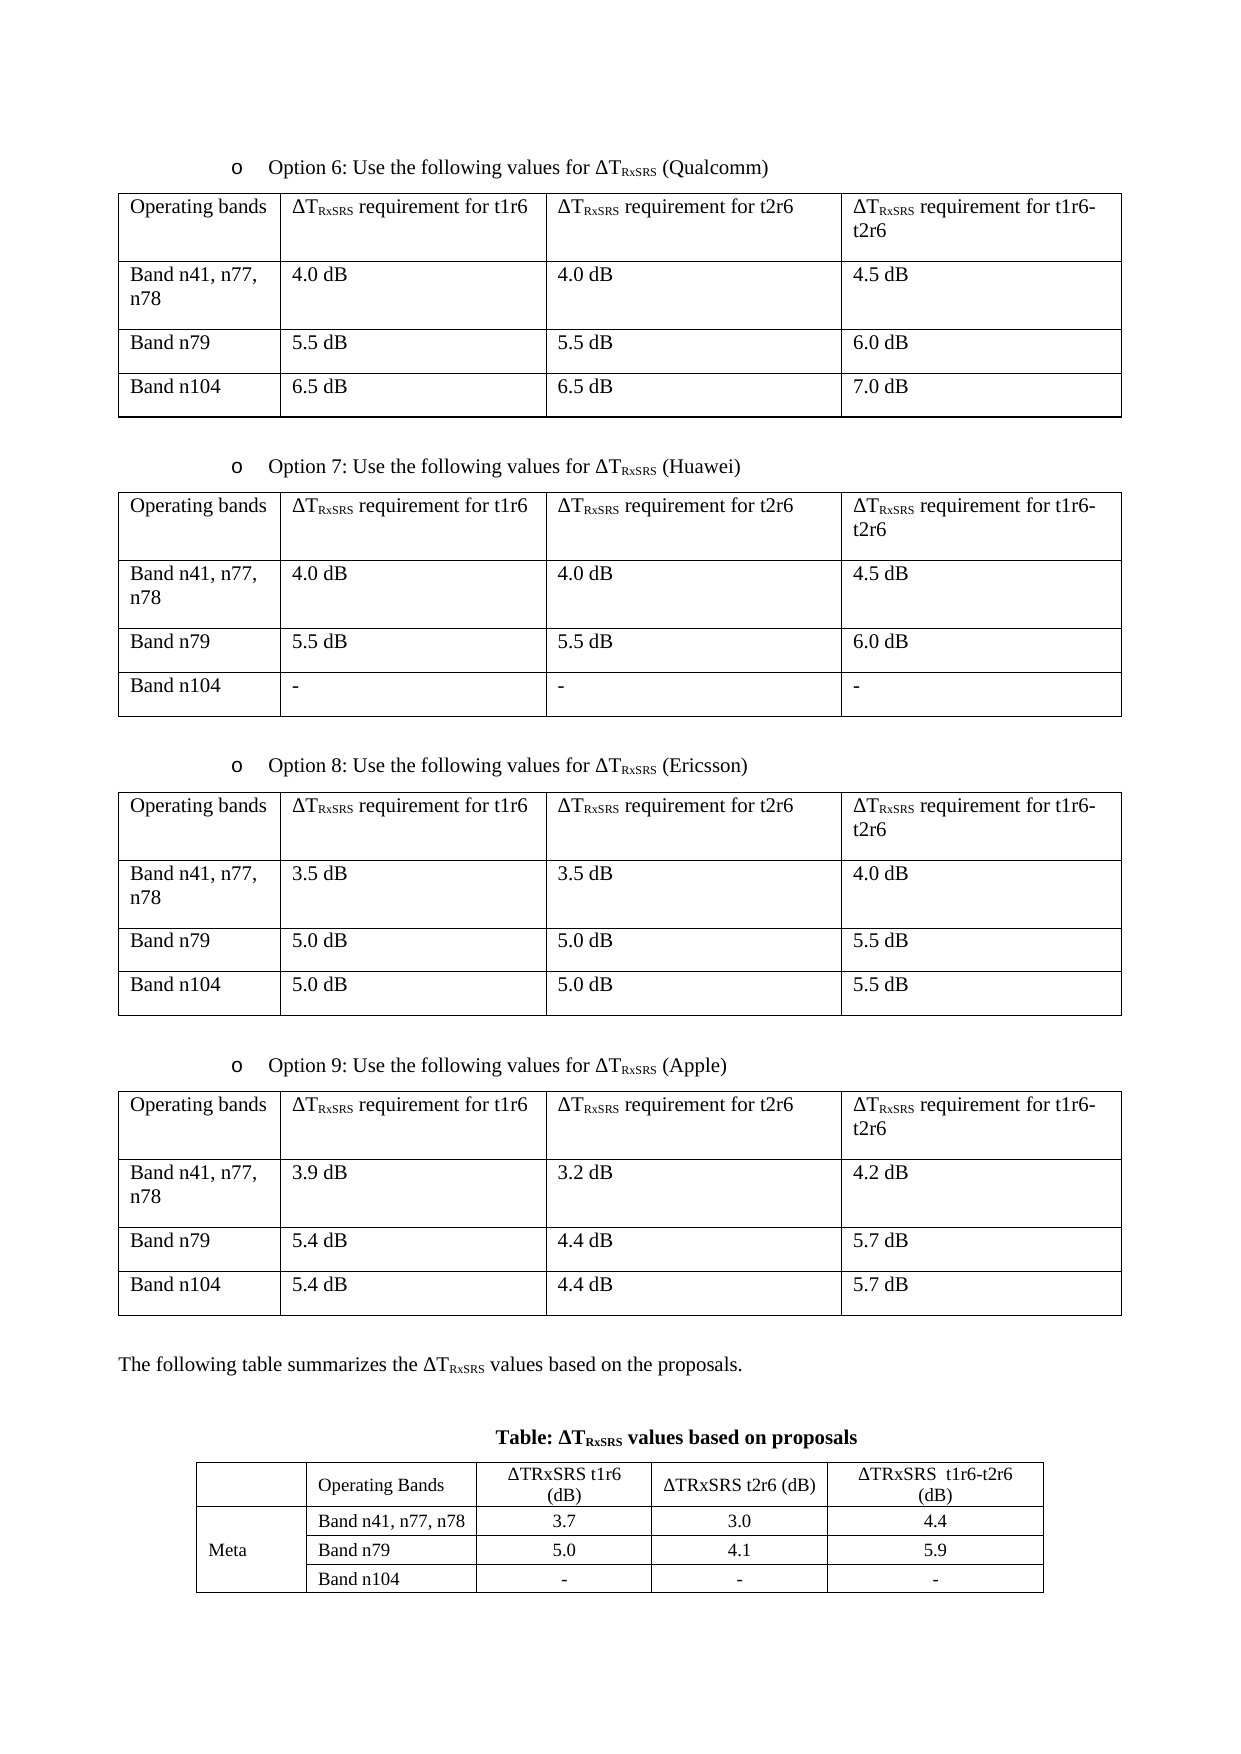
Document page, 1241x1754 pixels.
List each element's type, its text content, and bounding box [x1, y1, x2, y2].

table_cell 5.0 dB [281, 972, 546, 1015]
table_cell Band n41, n77, n78 [119, 1160, 280, 1227]
table_cell - [477, 1565, 651, 1592]
table_cell Band n79 [119, 629, 280, 672]
table_header ΔTRxSRS requirement for t2r6 [547, 793, 841, 859]
table_cell 5.0 dB [281, 929, 546, 971]
table_cell 4.0 dB [281, 561, 546, 628]
table_header ΔTRxSRS t1r6 (dB) [477, 1463, 651, 1506]
table_cell Band n104 [119, 374, 280, 416]
table_cell 4.4 dB [547, 1272, 841, 1314]
table_cell 3.2 dB [547, 1160, 841, 1227]
table_cell Band n79 [119, 330, 280, 372]
table_cell 5.5 dB [281, 330, 546, 372]
table_header ΔTRxSRS requirement for t1r6 [281, 493, 546, 560]
table_cell Band n104 [119, 1272, 280, 1314]
table_cell - [652, 1565, 827, 1592]
table_cell Band n104 [119, 972, 280, 1015]
table_cell 3.5 dB [547, 861, 841, 927]
table_cell 5.5 dB [281, 629, 546, 672]
table_cell 6.0 dB [842, 629, 1121, 672]
table_header Operating bands [119, 194, 280, 261]
table_header Operating bands [119, 793, 280, 859]
table_cell 3.0 [652, 1507, 827, 1535]
table_cell 4.1 [652, 1536, 827, 1563]
table_cell 4.0 dB [547, 561, 841, 628]
table_cell 4.0 dB [842, 861, 1121, 927]
table_cell 4.2 dB [842, 1160, 1121, 1227]
table_cell 5.7 dB [842, 1272, 1121, 1314]
list Option 9: Use the following values for ΔTRxSRS (Apple) [231, 1053, 1122, 1078]
table_cell 5.5 dB [842, 972, 1121, 1015]
table_cell Meta [197, 1507, 306, 1592]
table_header ΔTRxSRS requirement for t1r6 [281, 793, 546, 859]
table_header ΔTRxSRS requirement for t1r6-t2r6 [842, 1092, 1121, 1159]
table_cell Band n79 [119, 1228, 280, 1271]
table_cell 5.4 dB [281, 1272, 546, 1314]
table_cell 4.0 dB [547, 262, 841, 329]
table_cell Band n104 [307, 1565, 476, 1592]
table_cell 6.0 dB [842, 330, 1121, 372]
table_cell - [547, 673, 841, 716]
table_header [197, 1463, 306, 1506]
table_cell Band n104 [119, 673, 280, 716]
table_cell 6.5 dB [547, 374, 841, 416]
table_cell 6.5 dB [281, 374, 546, 416]
table_header ΔTRxSRS requirement for t1r6 [281, 194, 546, 261]
table_cell 4.4 [828, 1507, 1043, 1535]
table_cell 5.9 [828, 1536, 1043, 1563]
table_cell 5.4 dB [281, 1228, 546, 1271]
text The following table summarizes the ΔTRxSRS values based on the proposals. [118, 1352, 1122, 1376]
table_cell Band n41, n77, n78 [119, 861, 280, 927]
table_header ΔTRxSRS requirement for t1r6-t2r6 [842, 793, 1121, 859]
table_header ΔTRxSRS t2r6 (dB) [652, 1463, 827, 1506]
table_cell - [842, 673, 1121, 716]
table_header Operating bands [119, 493, 280, 560]
table_cell 5.5 dB [547, 330, 841, 372]
table_cell - [281, 673, 546, 716]
list Option 6: Use the following values for ΔTRxSRS (Qualcomm) [231, 154, 1122, 180]
table_header ΔTRxSRS requirement for t2r6 [547, 194, 841, 261]
table_cell Band n41, n77, n78 [119, 561, 280, 628]
table_cell 3.5 dB [281, 861, 546, 927]
list Option 7: Use the following values for ΔTRxSRS (Huawei) [231, 454, 1122, 480]
table_cell - [828, 1565, 1043, 1592]
table_cell 4.4 dB [547, 1228, 841, 1271]
table_header ΔTRxSRS t1r6-t2r6 (dB) [828, 1463, 1043, 1506]
table_cell 5.0 dB [547, 929, 841, 971]
list Option 8: Use the following values for ΔTRxSRS (Ericsson) [231, 753, 1122, 779]
table_header ΔTRxSRS requirement for t1r6-t2r6 [842, 194, 1121, 261]
table_header ΔTRxSRS requirement for t2r6 [547, 493, 841, 560]
text Table: ΔTRxSRS values based on proposals [231, 1425, 1122, 1449]
table_cell 3.7 [477, 1507, 651, 1535]
table_cell Band n41, n77, n78 [307, 1507, 476, 1535]
table_cell 4.0 dB [281, 262, 546, 329]
table_cell 5.7 dB [842, 1228, 1121, 1271]
table_header Operating bands [119, 1092, 280, 1159]
table_header ΔTRxSRS requirement for t1r6 [281, 1092, 546, 1159]
table_cell 4.5 dB [842, 262, 1121, 329]
table_header ΔTRxSRS requirement for t1r6-t2r6 [842, 493, 1121, 560]
table_cell 5.0 dB [547, 972, 841, 1015]
table_cell Band n79 [307, 1536, 476, 1563]
table_cell 5.5 dB [842, 929, 1121, 971]
table_cell Band n79 [119, 929, 280, 971]
table_header Operating Bands [307, 1463, 476, 1506]
table_cell 4.5 dB [842, 561, 1121, 628]
table_cell 3.9 dB [281, 1160, 546, 1227]
table_cell 7.0 dB [842, 374, 1121, 416]
table_cell 5.5 dB [547, 629, 841, 672]
table_header ΔTRxSRS requirement for t2r6 [547, 1092, 841, 1159]
table_cell 5.0 [477, 1536, 651, 1563]
table_cell Band n41, n77, n78 [119, 262, 280, 329]
